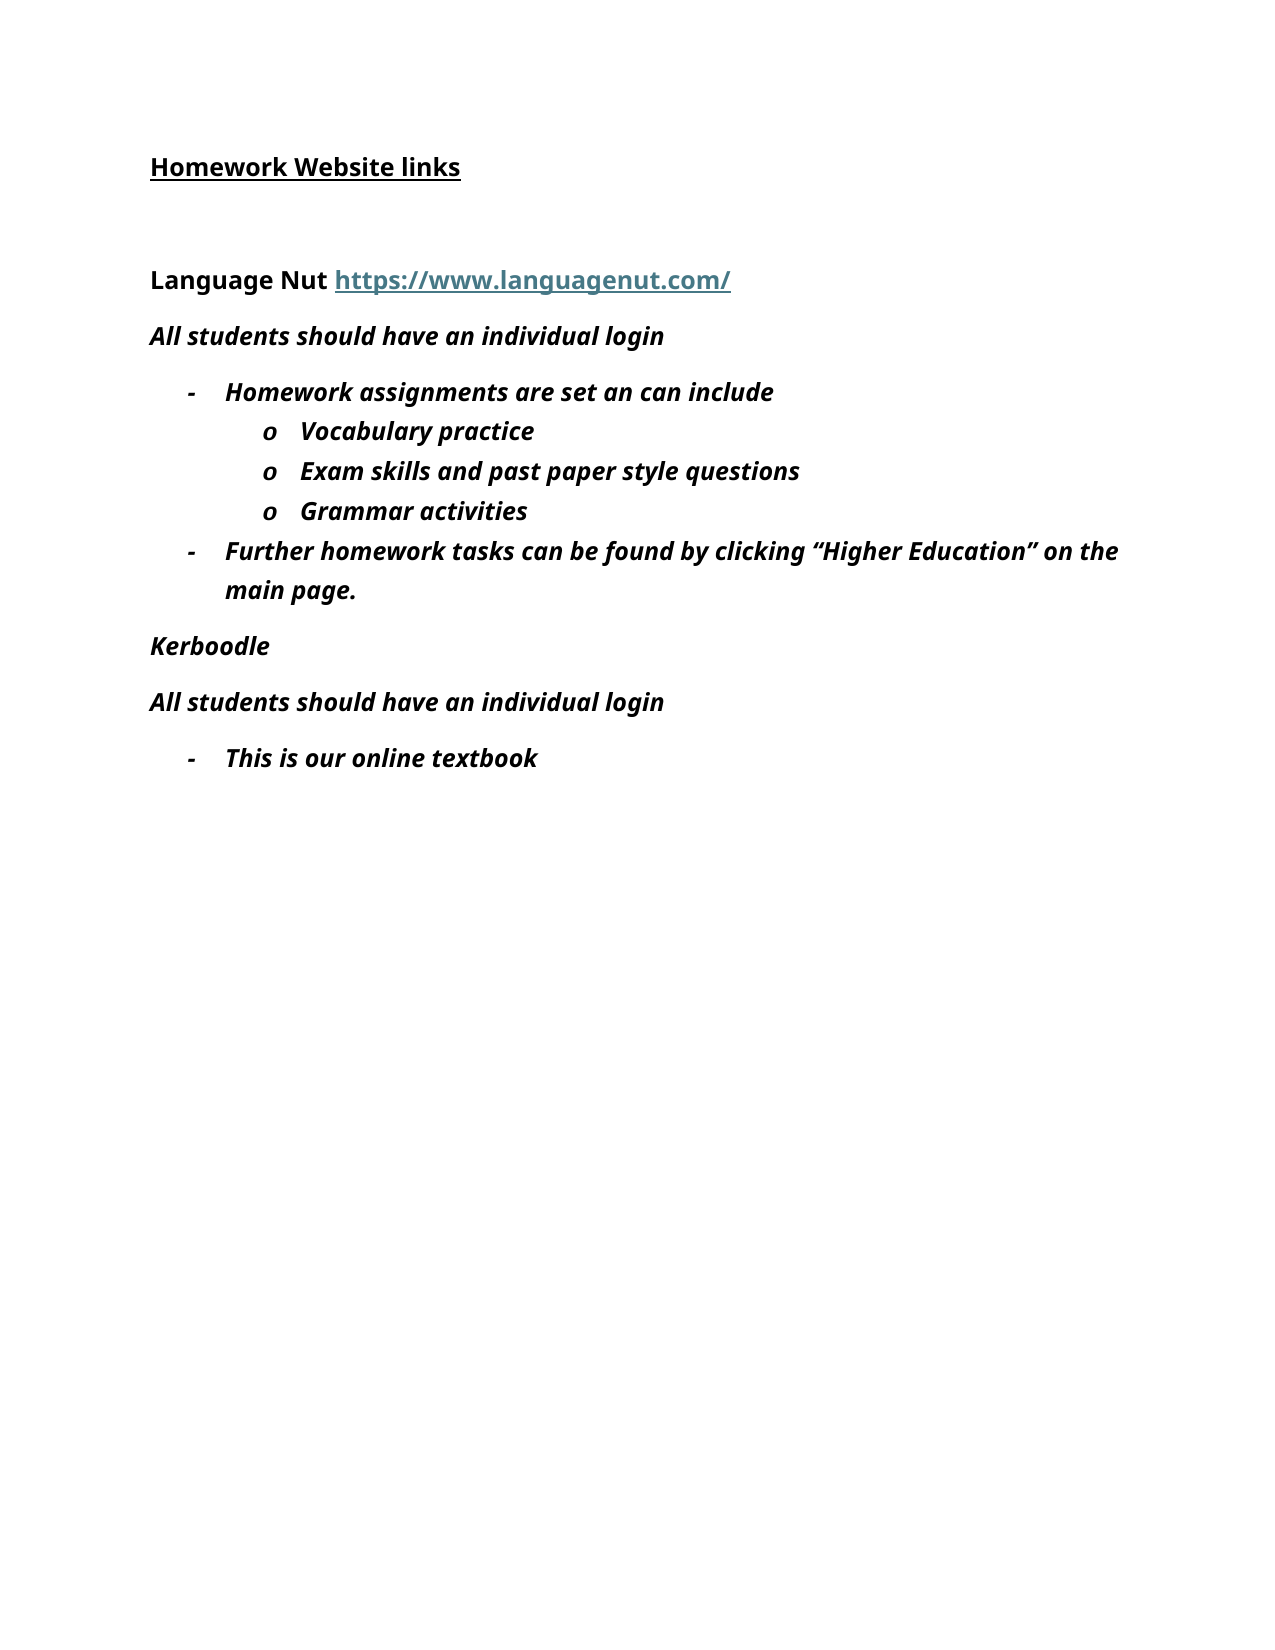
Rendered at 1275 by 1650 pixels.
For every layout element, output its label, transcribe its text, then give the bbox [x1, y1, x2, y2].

text All students should have an individual login [150, 685, 1125, 719]
text All students should have an individual login [150, 318, 1125, 352]
list Further homework tasks can be found by clicking “Higher Education” on the main page. [187, 533, 1125, 607]
list Homework assignments are set an can include [187, 374, 1125, 409]
text Homework Website links [150, 150, 1125, 184]
list This is our online textbook [187, 741, 1125, 775]
text Kerboodle [150, 629, 1125, 663]
list Grammar activities [262, 493, 1125, 528]
list Exam skills and past paper style questions [262, 454, 1125, 488]
list Vocabulary practice [262, 414, 1125, 448]
text Language Nut https://www.languagenut.com/ [150, 262, 1125, 296]
